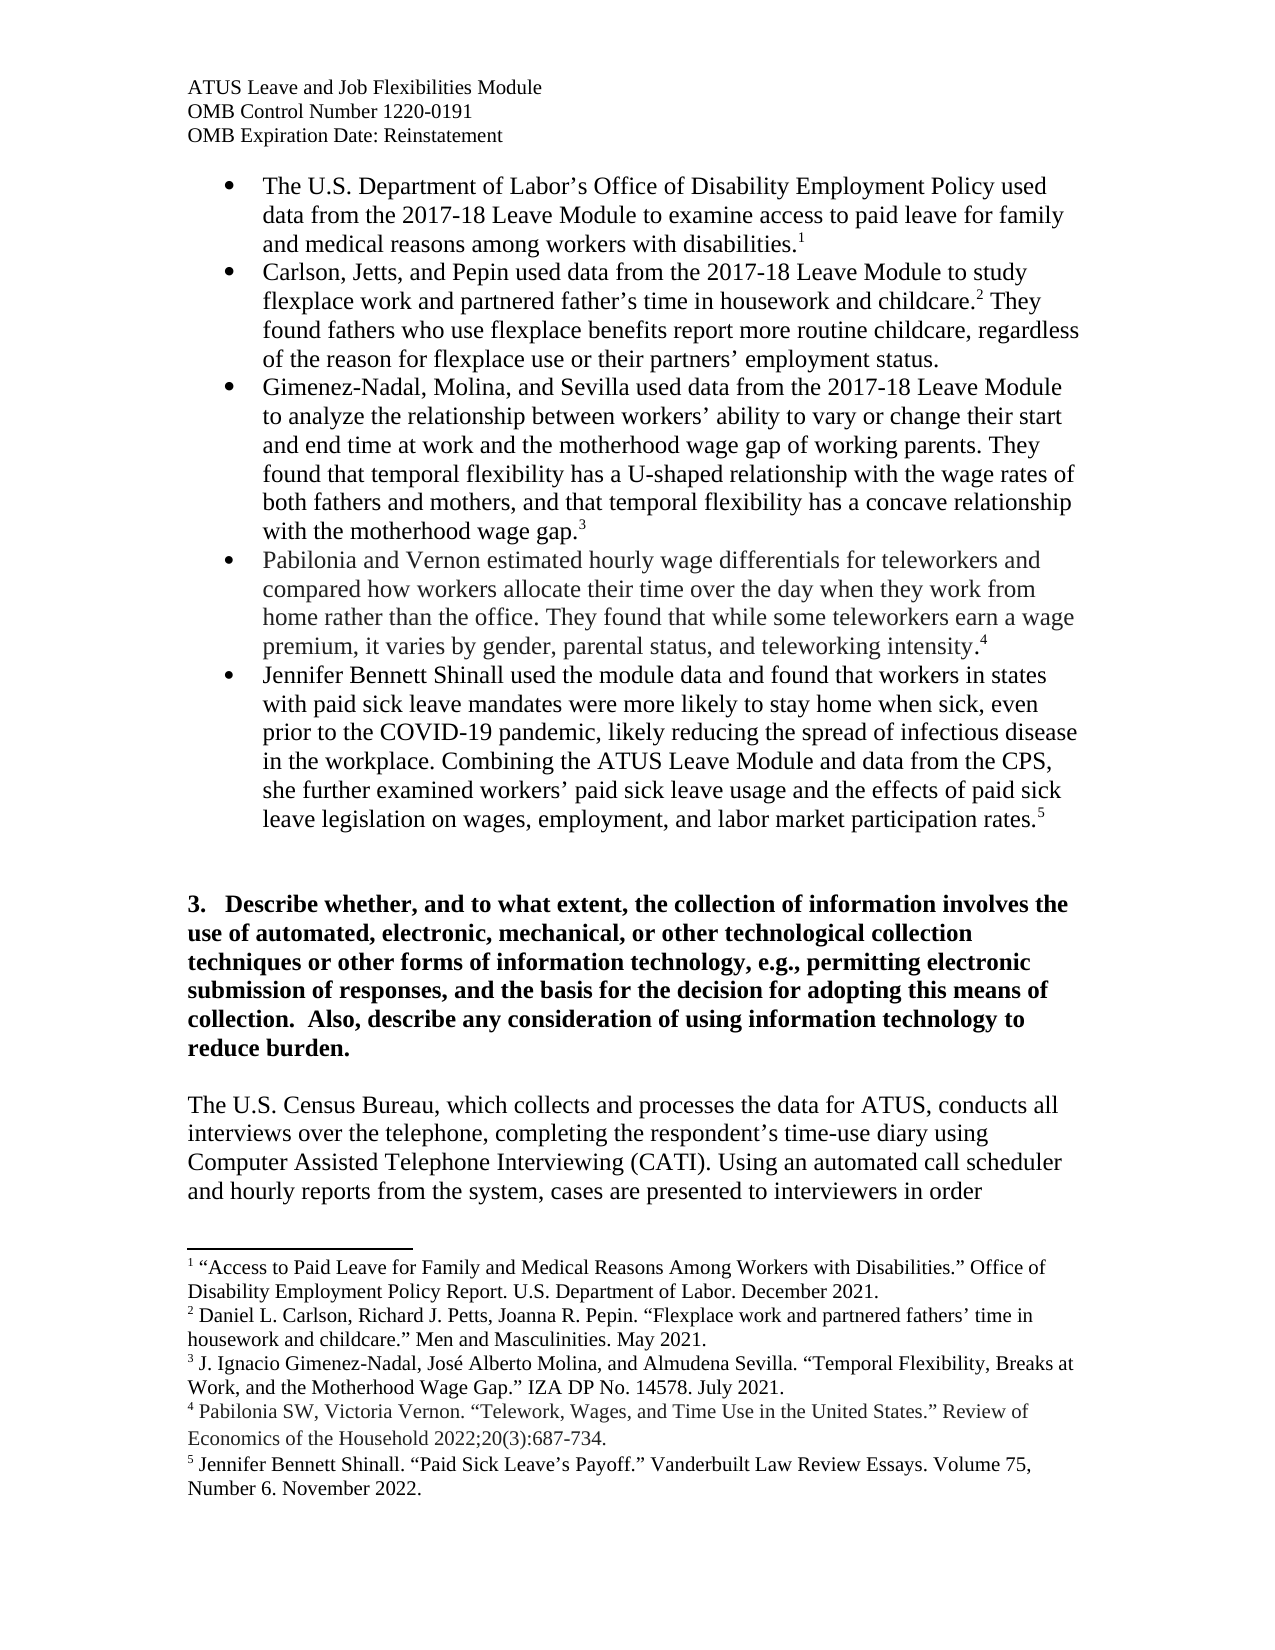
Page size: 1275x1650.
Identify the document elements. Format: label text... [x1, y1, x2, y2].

list Describe whether, and to what extent, the collection of information involves the use of automated, electronic, mechanical, or other technological collection techniques or other forms of information technology, e.g., permitting electronic submission of responses, and the basis for the decision for adopting this means of collection. Also, describe any consideration of using information technology to reduce burden. [187, 889, 1087, 1062]
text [187, 1090, 1087, 1205]
list Gimenez-Nadal, Molina, and Sevilla used data from the 2017-18 Leave Module to analyze the relationship between workers’ ability to vary or change their start and end time at work and the motherhood wage gap of working parents. They found that temporal flexibility has a U-shaped relationship with the wage rates of both fathers and mothers, and that temporal flexibility has a concave relationship with the motherhood wage gap. [225, 372, 1087, 545]
list Jennifer Bennett Shinall used the module data and found that workers in states with paid sick leave mandates were more likely to stay home when sick, even prior to the COVID-19 pandemic, likely reducing the spread of infectious disease in the workplace. Combining the ATUS Leave Module and data from the CPS, she further examined workers’ paid sick leave usage and the effects of paid sick leave legislation on wages, employment, and labor market participation rates. [225, 660, 1087, 832]
list Pabilonia and Vernon estimated hourly wage differentials for teleworkers and compared how workers allocate their time over the day when they work from home rather than the office. They found that while some teleworkers earn a wage premium, it varies by gender, parental status, and teleworking intensity. [225, 545, 1087, 660]
list Carlson, Jetts, and Pepin used data from the 2017-18 Leave Module to study flexplace work and partnered father’s time in housework and childcare. They found fathers who use flexplace benefits report more routine childcare, regardless of the reason for flexplace use or their partners’ employment status. [225, 257, 1087, 372]
list The U.S. Department of Labor’s Office of Disability Employment Policy used data from the 2017-18 Leave Module to examine access to paid leave for family and medical reasons among workers with disabilities. [225, 171, 1087, 257]
